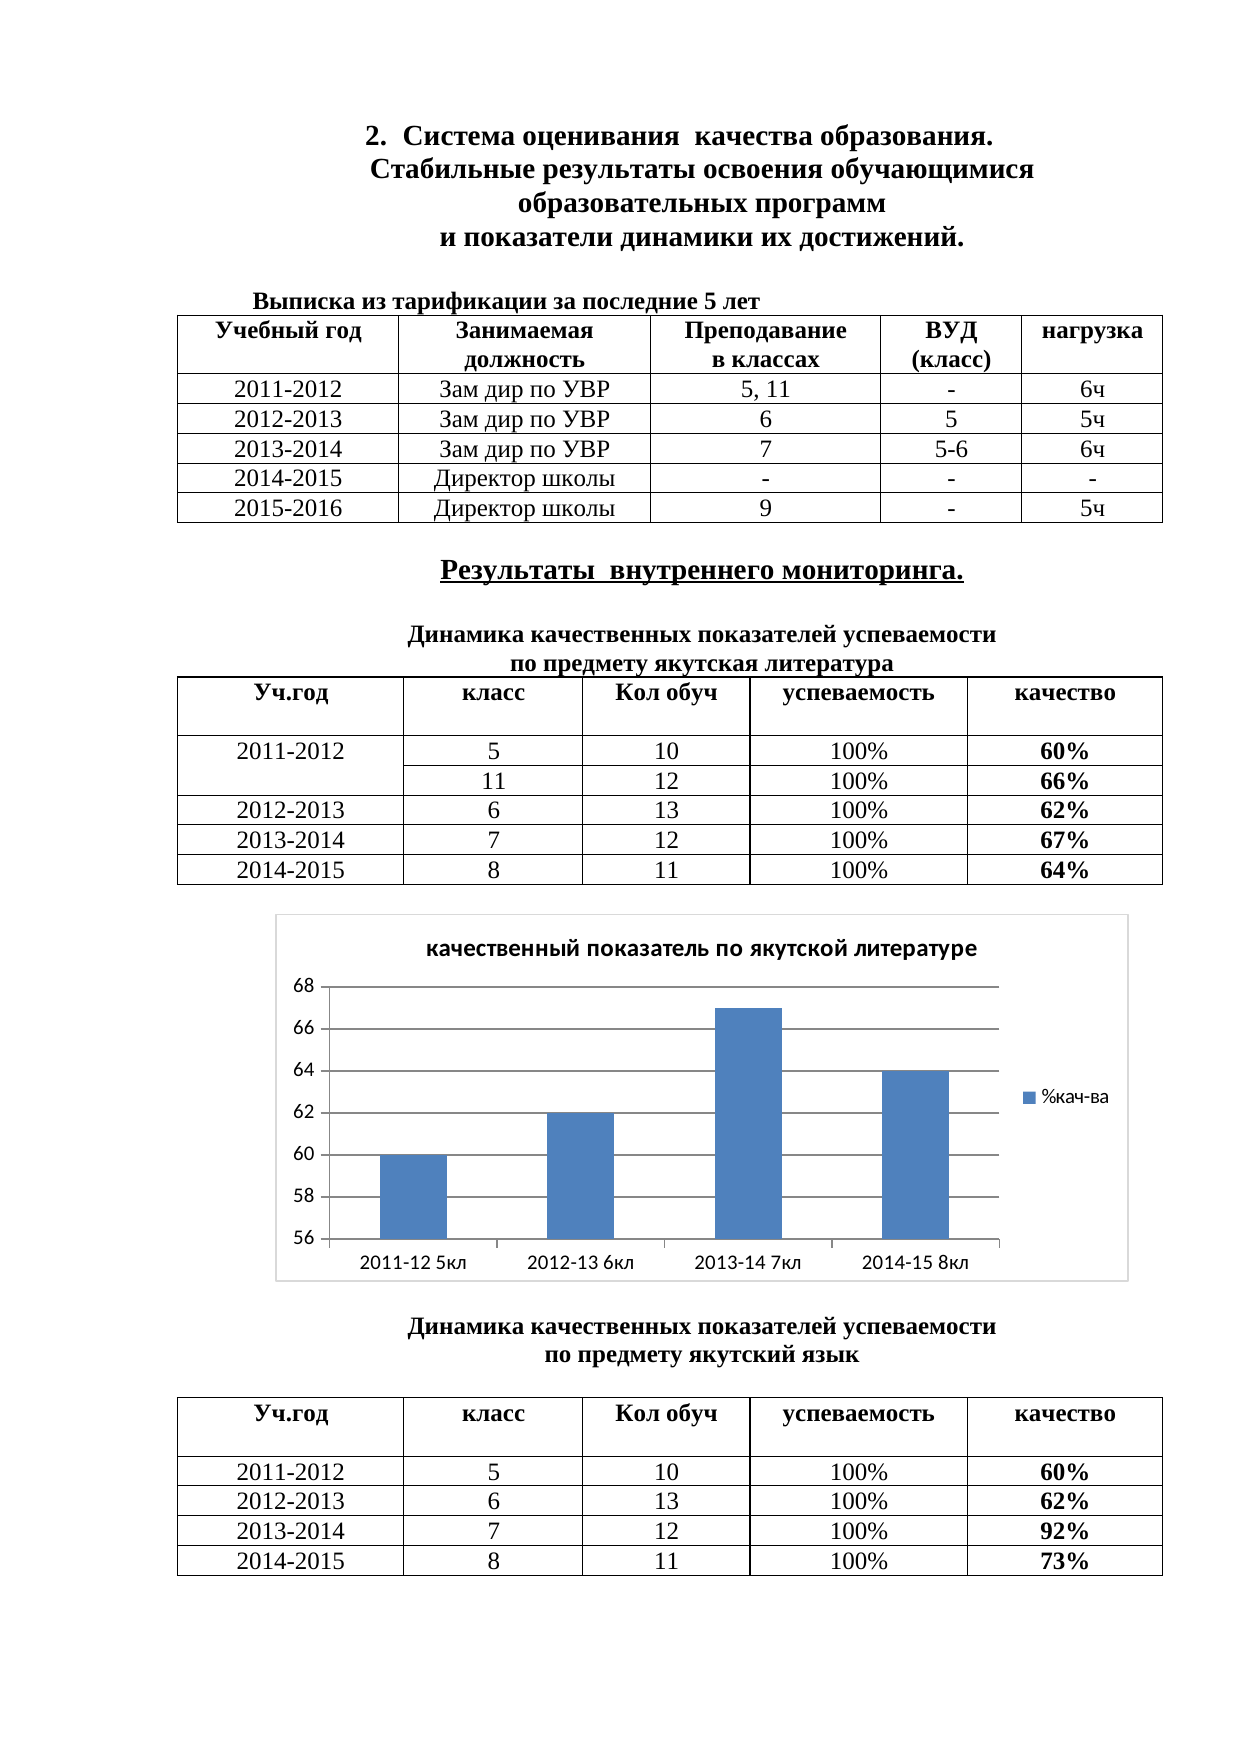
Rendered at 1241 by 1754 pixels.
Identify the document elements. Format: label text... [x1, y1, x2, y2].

table_cell 13 [583, 1486, 749, 1515]
table_header качество [968, 1398, 1162, 1456]
table_cell 11 [404, 766, 582, 794]
list Динамика качественных показателей успеваемости [252, 619, 1152, 648]
table_cell 100% [751, 1516, 967, 1545]
table_cell 100% [751, 1457, 967, 1485]
list Выписка из тарификации за последние 5 лет [252, 286, 1152, 314]
table_cell 5ч [1022, 493, 1162, 522]
table_cell 11 [583, 1546, 749, 1575]
table_cell 60% [968, 1457, 1162, 1485]
table_header Учебный год [178, 316, 398, 373]
table_cell 12 [583, 1516, 749, 1545]
table_cell 6 [404, 796, 582, 824]
table_header успеваемость [751, 1398, 967, 1456]
list по предмету якутская литература [252, 648, 1152, 676]
list Результаты внутреннего мониторинга. [252, 552, 1152, 585]
table_cell - [1022, 464, 1162, 492]
table_cell 67% [968, 825, 1162, 854]
table_cell 62% [968, 796, 1162, 824]
table_cell 2012-2013 [178, 404, 398, 433]
table_cell 10 [583, 736, 749, 765]
table_cell Зам дир по УВР [399, 404, 650, 433]
table_cell 6 [651, 404, 880, 433]
table_cell 9 [651, 493, 880, 522]
table_cell 5, 11 [651, 374, 880, 403]
table_cell 2014-2015 [178, 464, 398, 492]
table_header Уч.год [178, 678, 403, 735]
table_cell - [881, 464, 1021, 492]
table_header класс [404, 1398, 582, 1456]
table_cell 8 [404, 1546, 582, 1575]
table_cell 100% [751, 766, 967, 794]
table_cell 100% [751, 736, 967, 765]
list по предмету якутский язык [252, 1339, 1152, 1368]
table_cell 2013-2014 [178, 434, 398, 462]
table_header класс [404, 678, 582, 735]
table_cell 2013-2014 [178, 1516, 403, 1545]
table_cell 7 [404, 825, 582, 854]
table_cell 2014-2015 [178, 855, 403, 884]
list и показатели динамики их достижений. [252, 219, 1152, 252]
table_header Занимаемая должность [399, 316, 650, 373]
table_cell Зам дир по УВР [399, 374, 650, 403]
table_cell 5 [404, 1457, 582, 1485]
table_cell 2015-2016 [178, 493, 398, 522]
table_cell 2013-2014 [178, 825, 403, 854]
table_cell 2014-2015 [178, 1546, 403, 1575]
list Система оценивания качества образования. [207, 118, 1152, 152]
list Динамика качественных показателей успеваемости [252, 1311, 1152, 1339]
table_header качество [968, 678, 1162, 735]
table_header Кол обуч [583, 1398, 749, 1456]
table_cell 100% [751, 796, 967, 824]
table_cell 60% [968, 736, 1162, 765]
table_cell - [651, 464, 880, 492]
table_cell Зам дир по УВР [399, 434, 650, 462]
table_cell 5-6 [881, 434, 1021, 462]
table_cell 5 [881, 404, 1021, 433]
table_cell 100% [751, 825, 967, 854]
table_cell 64% [968, 855, 1162, 884]
table_cell 11 [583, 855, 749, 884]
table_header Кол обуч [583, 678, 749, 735]
table_header успеваемость [751, 678, 967, 735]
table_cell 12 [583, 766, 749, 794]
table_cell 8 [404, 855, 582, 884]
table_cell 6ч [1022, 374, 1162, 403]
table_cell 100% [751, 1546, 967, 1575]
table_cell - [881, 493, 1021, 522]
table_cell Директор школы [399, 464, 650, 492]
table_cell 5 [404, 736, 582, 765]
table_cell 6ч [1022, 434, 1162, 462]
table_cell 100% [751, 855, 967, 884]
table_cell 66% [968, 766, 1162, 794]
table_cell 6 [404, 1486, 582, 1515]
table_header нагрузка [1022, 316, 1162, 373]
table_cell 7 [651, 434, 880, 462]
table_cell 2011-2012 [178, 1457, 403, 1485]
table_cell 62% [968, 1486, 1162, 1515]
table_cell 73% [968, 1546, 1162, 1575]
table_cell 92% [968, 1516, 1162, 1545]
table_cell 10 [583, 1457, 749, 1485]
table_header ВУД (класс) [881, 316, 1021, 373]
table_header Уч.год [178, 1398, 403, 1456]
table_header Преподавание в классах [651, 316, 880, 373]
table_cell 2012-2013 [178, 796, 403, 824]
table_cell - [881, 374, 1021, 403]
table_cell 2011-2012 [178, 374, 398, 403]
table_cell 100% [751, 1486, 967, 1515]
table_cell 2011-2012 [178, 736, 403, 794]
table_cell 2012-2013 [178, 1486, 403, 1515]
table_cell 7 [404, 1516, 582, 1545]
table_cell 13 [583, 796, 749, 824]
table_cell 5ч [1022, 404, 1162, 433]
table_cell 12 [583, 825, 749, 854]
list Стабильные результаты освоения обучающимися образовательных программ [252, 152, 1152, 219]
table_cell Директор школы [399, 493, 650, 522]
